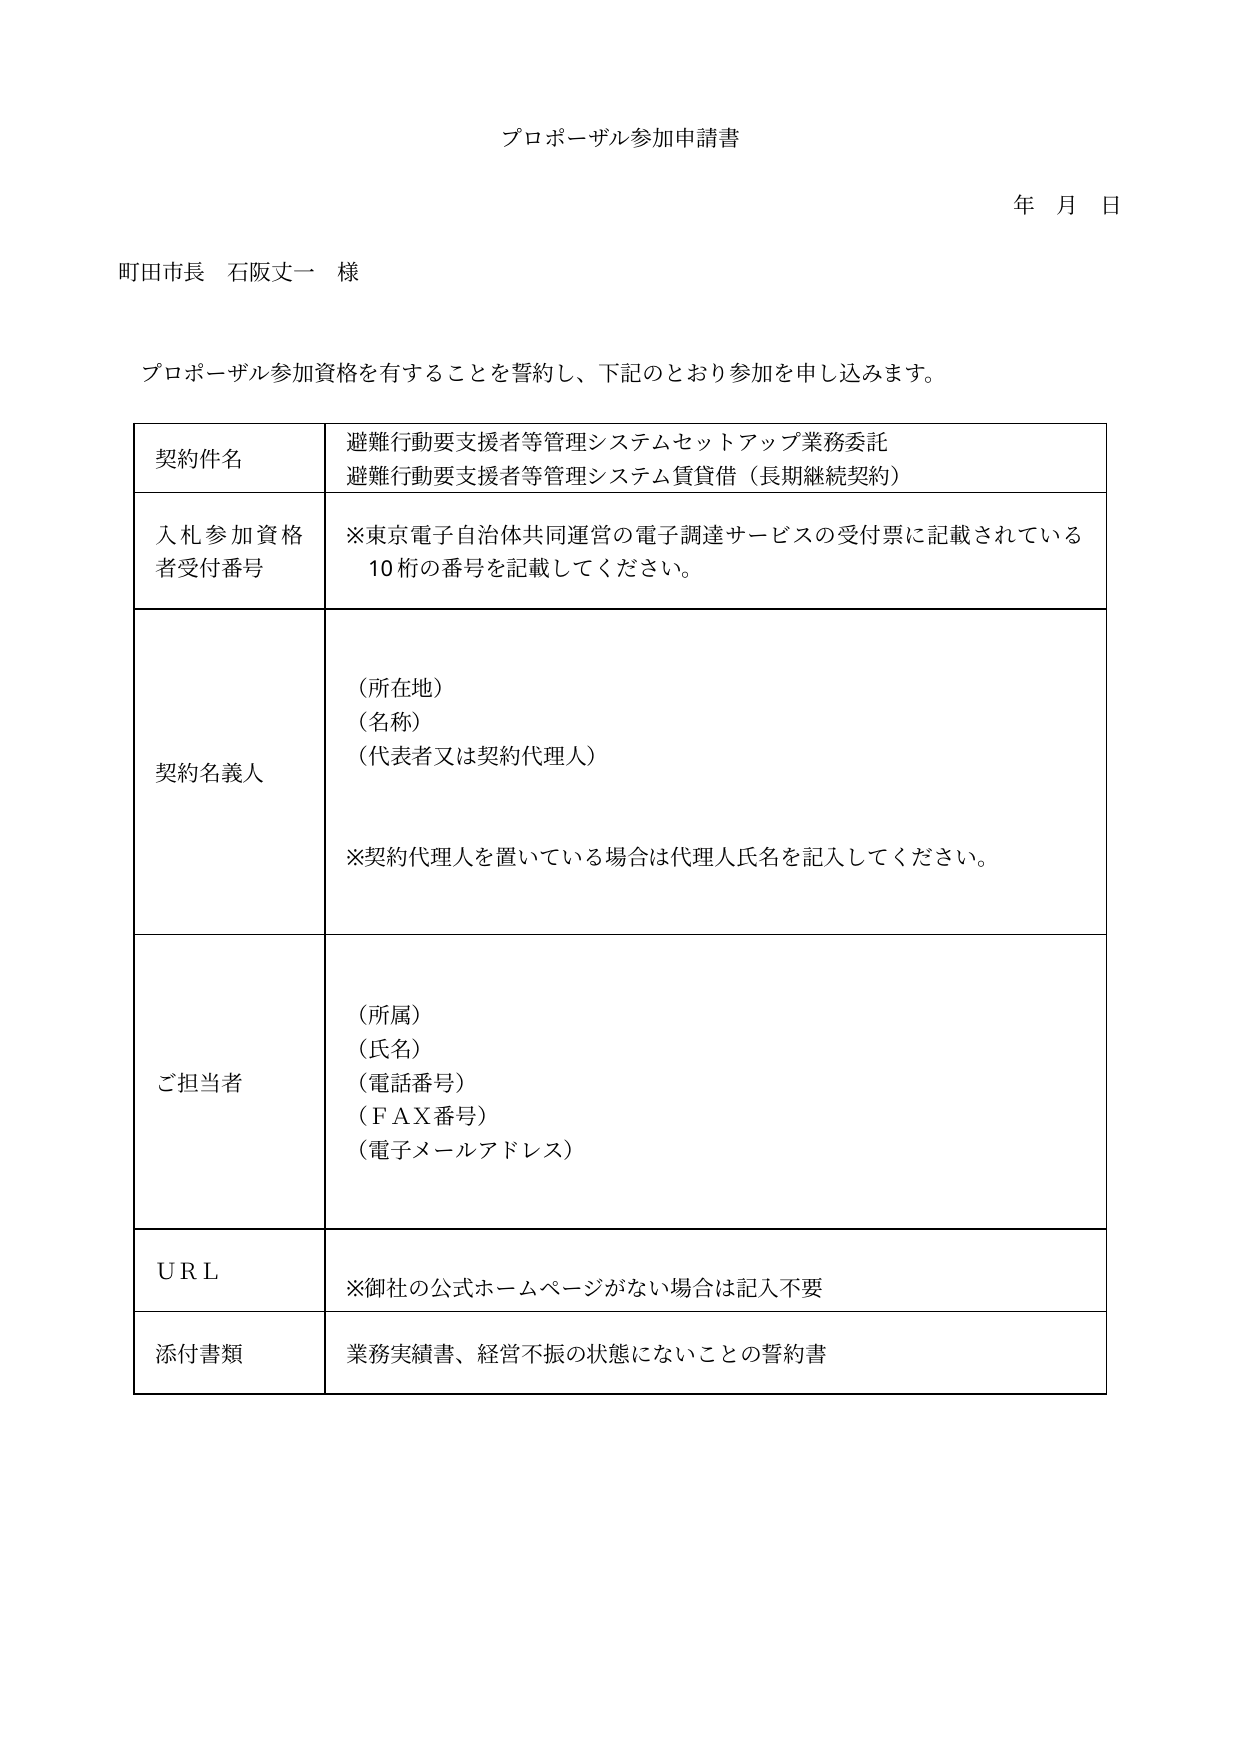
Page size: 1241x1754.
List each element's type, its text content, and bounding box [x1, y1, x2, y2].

table_cell （所在地） （名称） （代表者又は契約代理人） ※契約代理人を置いている場合は代理人氏名を記入してください。 [326, 610, 1106, 934]
table_cell 添付書類 [135, 1312, 324, 1393]
table_header 契約件名 [135, 424, 324, 492]
text 町田市長 石阪丈一 様 [118, 254, 1122, 288]
table_cell 入札参加資格者受付番号 [135, 493, 324, 608]
text プロポーザル参加申請書 [118, 120, 1122, 153]
table_cell ご担当者 [135, 935, 324, 1228]
table_header 避難行動要支援者等管理システムセットアップ業務委託 避難行動要支援者等管理システム賃貸借（長期継続契約） [326, 424, 1106, 492]
table_cell ※東京電子自治体共同運営の電子調達サービスの受付票に記載されている10桁の番号を記載してください。 [326, 493, 1106, 608]
table_cell ※御社の公式ホームページがない場合は記入不要 [326, 1230, 1106, 1311]
table_cell （所属） （氏名） （電話番号） （ＦＡＸ番号） （電子メールアドレス） [326, 935, 1106, 1228]
table_cell ＵＲＬ [135, 1230, 324, 1311]
table_cell 業務実績書、経営不振の状態にないことの誓約書 [326, 1312, 1106, 1393]
table_cell 契約名義人 [135, 610, 324, 934]
text プロポーザル参加資格を有することを誓約し、下記のとおり参加を申し込みます。 [118, 355, 1122, 389]
text 年 月 日 [118, 187, 1122, 221]
